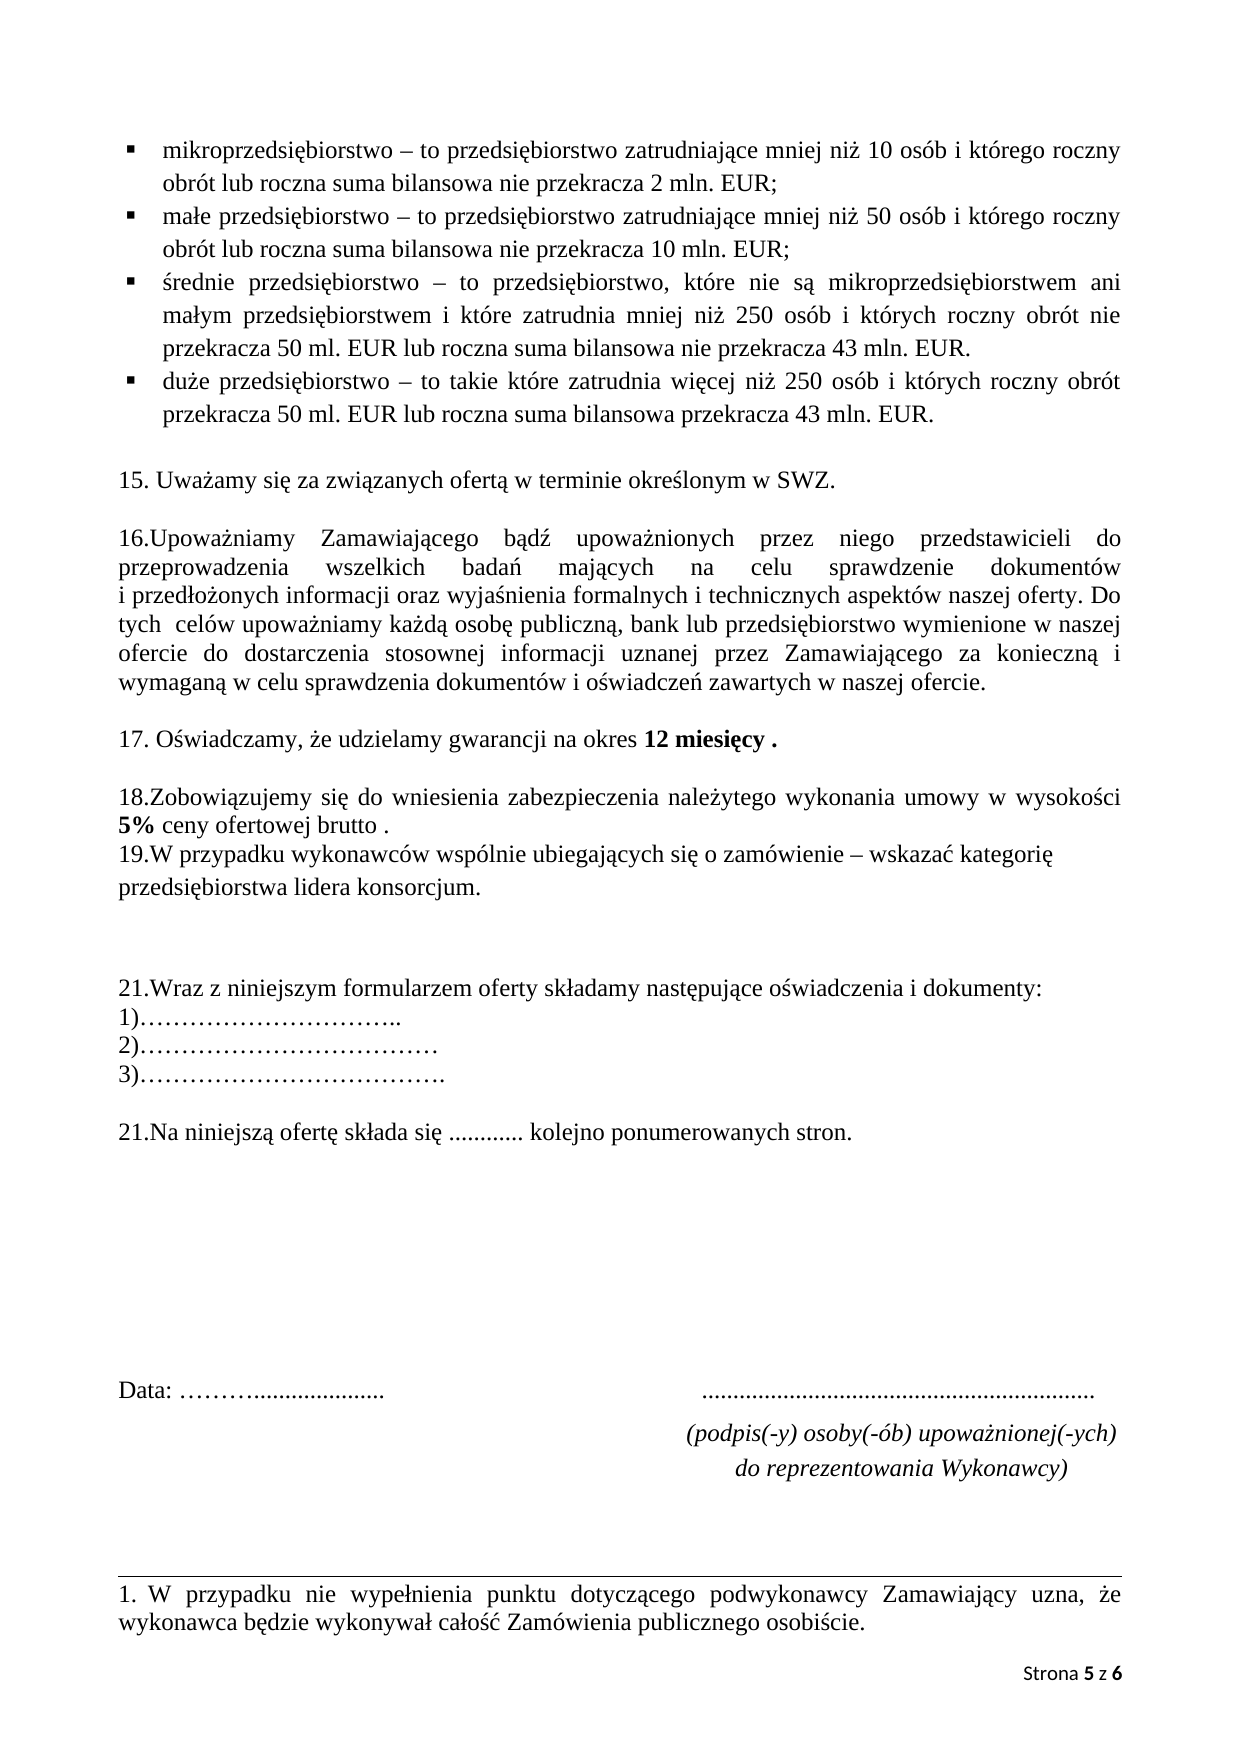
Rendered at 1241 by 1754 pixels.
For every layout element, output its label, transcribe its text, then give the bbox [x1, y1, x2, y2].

text 17. Oświadczamy, że udzielamy gwarancji na okres 12 miesięcy . [118, 724, 1122, 753]
list mikroprzedsiębiorstwo – to przedsiębiorstwo zatrudniające mniej niż 10 osób i którego roczny obrót lub roczna suma bilansowa nie przekracza 2 mln. EUR; [125, 135, 1122, 197]
text 19.W przypadku wykonawców wspólnie ubiegających się o zamówienie – wskazać kategorię przedsiębiorstwa lidera konsorcjum. [118, 839, 1122, 901]
text 21.Na niniejszą ofertę składa się ............ kolejno ponumerowanych stron. [118, 1117, 1122, 1145]
list małe przedsiębiorstwo – to przedsiębiorstwo zatrudniające mniej niż 50 osób i którego roczny obrót lub roczna suma bilansowa nie przekracza 10 mln. EUR; [125, 201, 1122, 263]
text (podpis(-y) osoby(-ób) upoważnionej(-ych) do reprezentowania Wykonawcy) [681, 1418, 1122, 1482]
text 1)………………………….. [118, 1002, 1122, 1030]
list W przypadku nie wypełnienia punktu dotyczącego podwykonawcy Zamawiający uzna, że wykonawca będzie wykonywał całość Zamówienia publicznego osobiście. [118, 1577, 1122, 1636]
text 18.Zobowiązujemy się do wniesienia zabezpieczenia należytego wykonania umowy w wysokości 5% ceny ofertowej brutto . [118, 782, 1122, 839]
text 2)……………………………… [118, 1030, 1122, 1059]
text 21.Wraz z niniejszym formularzem oferty składamy następujące oświadczenia i dokumenty: [118, 973, 1122, 1002]
text Data: ………..................... ............................................................... [118, 1375, 1122, 1404]
text 15. Uważamy się za związanych ofertą w terminie określonym w SWZ. [118, 466, 1122, 494]
list duże przedsiębiorstwo – to takie które zatrudnia więcej niż 250 osób i których roczny obrót przekracza 50 ml. EUR lub roczna suma bilansowa przekracza 43 mln. EUR. [125, 366, 1122, 428]
text 16.Upoważniamy Zamawiającego bądź upoważnionych przez niego przedstawicieli do przeprowadzenia wszelkich badań mających na celu sprawdzenie dokumentów i przedłożonych informacji oraz wyjaśnienia formalnych i technicznych aspektów naszej oferty. Do tych celów upoważniamy każdą osobę publiczną, bank lub przedsiębiorstwo wymienione w naszej ofercie do dostarczenia stosownej informacji uznanej przez Zamawiającego za konieczną i wymaganą w celu sprawdzenia dokumentów i oświadczeń zawartych w naszej ofercie. [118, 523, 1122, 696]
text 3)………………………………. [118, 1059, 1122, 1088]
list średnie przedsiębiorstwo – to przedsiębiorstwo, które nie są mikroprzedsiębiorstwem ani małym przedsiębiorstwem i które zatrudnia mniej niż 250 osób i których roczny obrót nie przekracza 50 ml. EUR lub roczna suma bilansowa nie przekracza 43 mln. EUR. [125, 267, 1122, 362]
